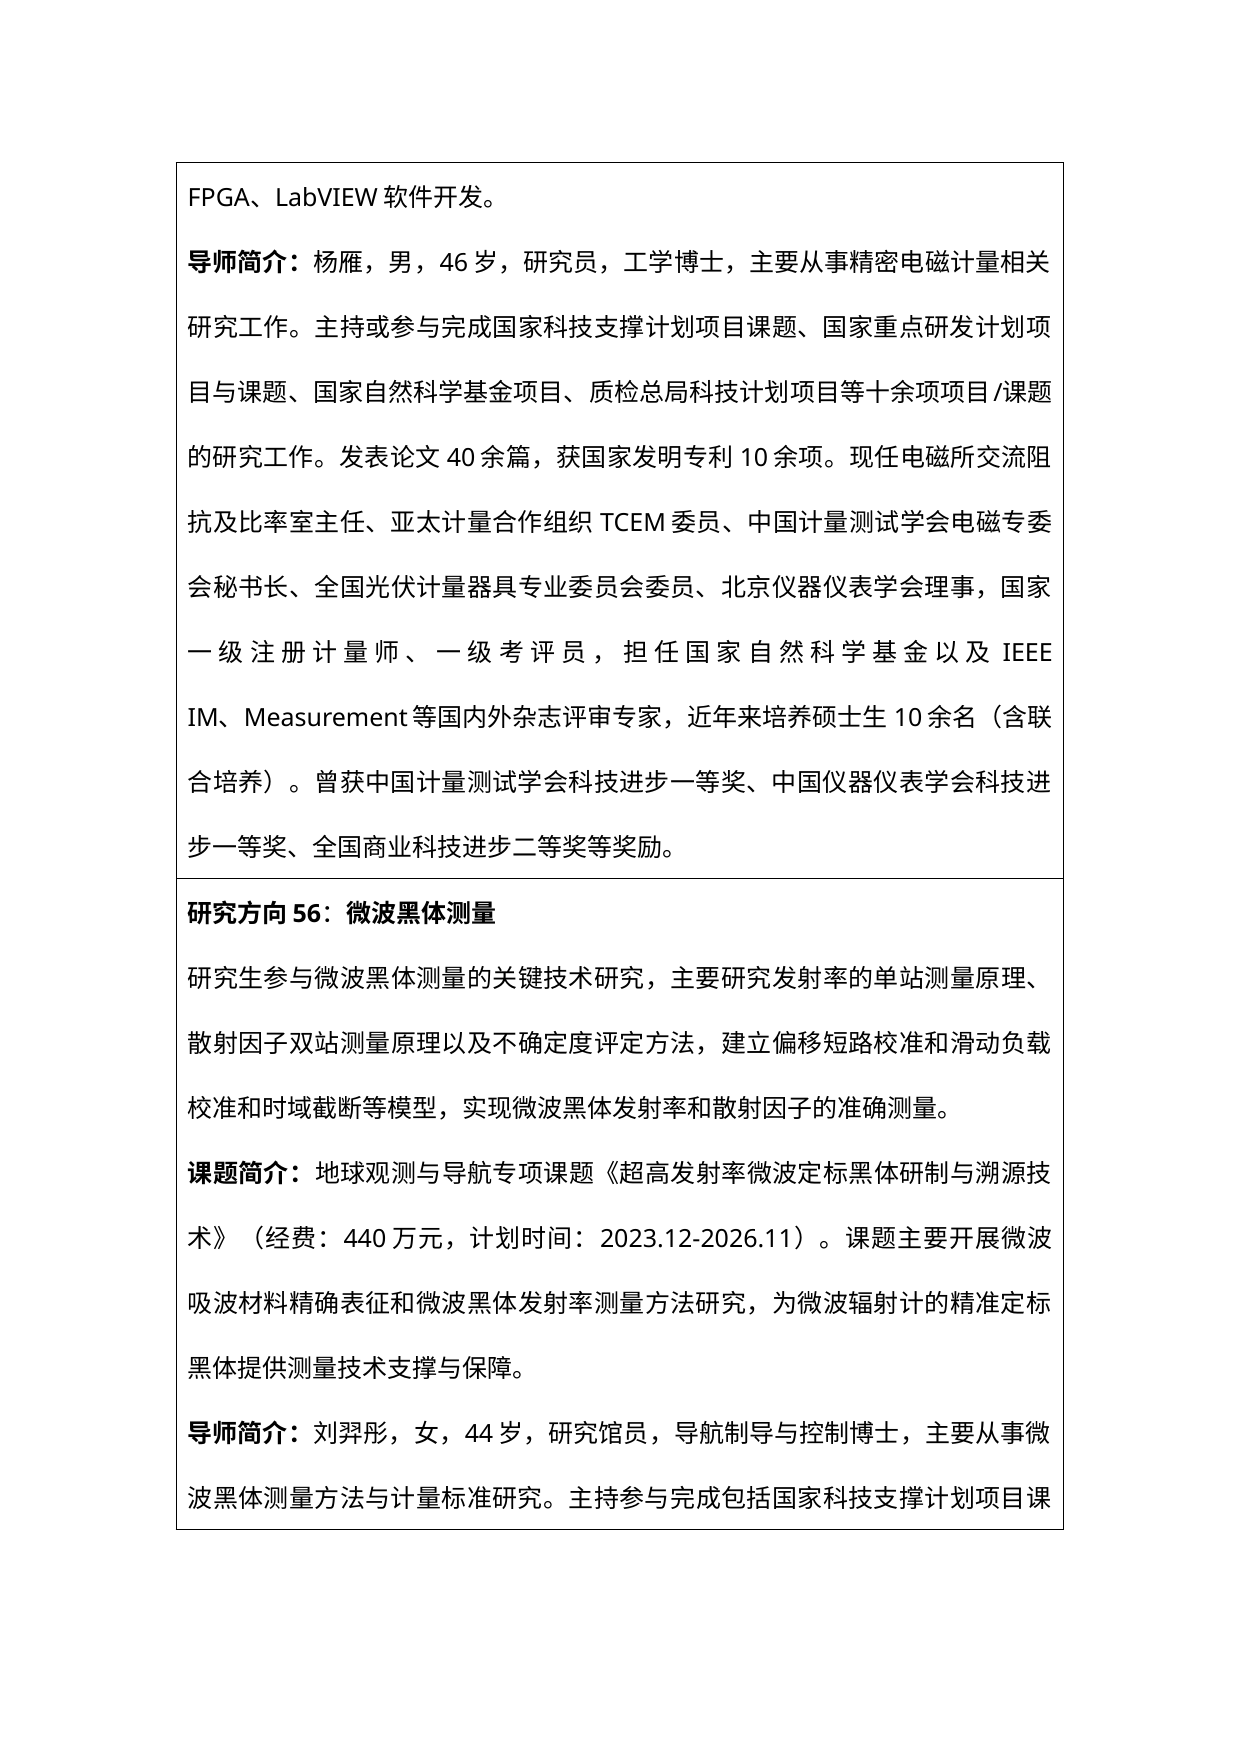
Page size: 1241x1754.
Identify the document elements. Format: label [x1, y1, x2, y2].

table_cell [177, 163, 1063, 878]
table_cell [177, 879, 1063, 1529]
